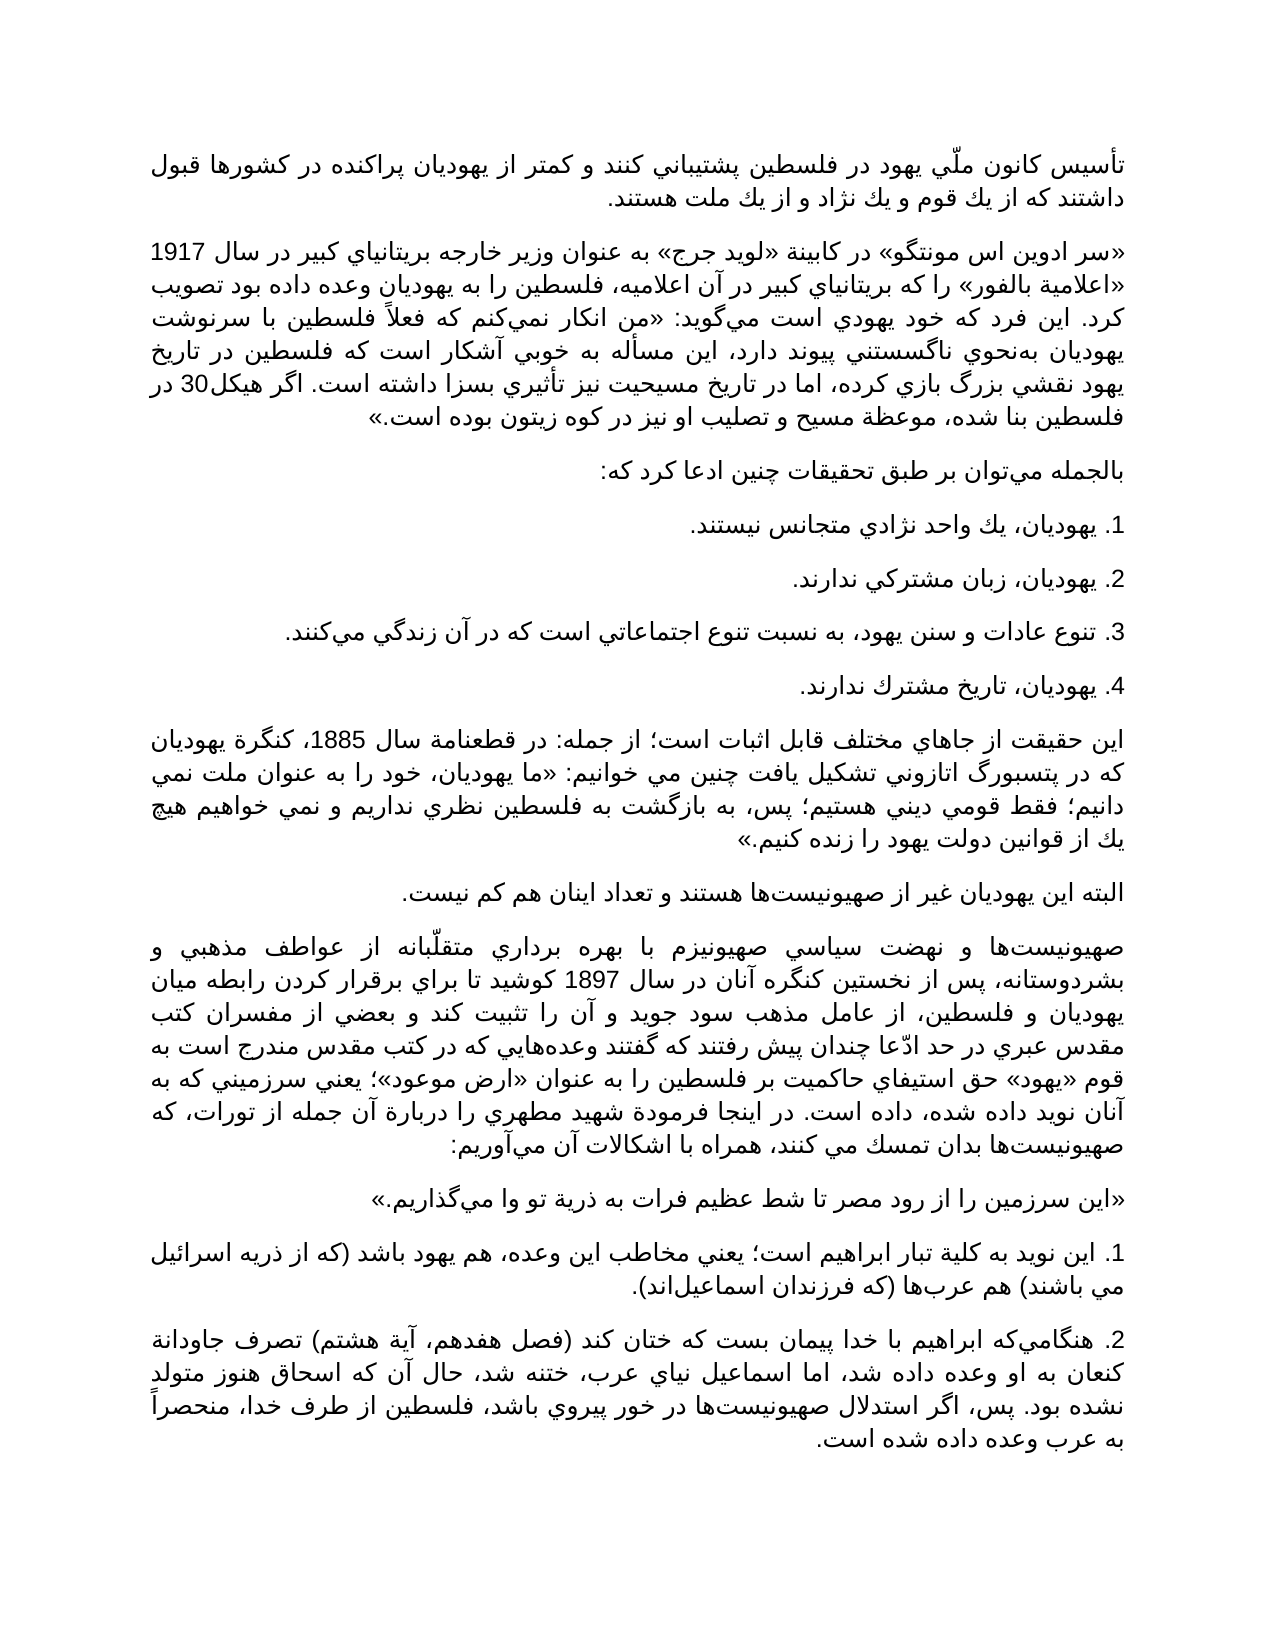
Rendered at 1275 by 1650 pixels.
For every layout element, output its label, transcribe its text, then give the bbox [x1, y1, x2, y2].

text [150, 150, 1125, 212]
text 4. يهوديان، تاريخ مشترك ندارند. [150, 671, 1125, 700]
text صهيونيست‌ها و نهضت سياسي صهيونيزم با بهره برداري متقلّبانه از عواطف مذهبي و بشردوستانه، پس از نخستين كنگره آنان در سال 1897 كوشيد تا براي برقرار كردن رابطه ميان يهوديان و فلسطين، از عامل مذهب سود جويد و آن را تثبيت كند و بعضي از مفسران كتب مقدس عبري در حد ادّعا چندان پيش رفتند كه گفتند وعده‌هايي كه در كتب مقدس مندرج است به قوم «يهود» حق استيفاي حاكميت بر فلسطين را به عنوان «ارض موعود»؛ يعني سرزميني كه به آنان نويد داده شده، داده است. در اينجا فرمودة شهيد مطهري را دربارة آن جمله از تورات، كه صهيونيست‌ها بدان تمسك مي كنند، همراه با اشكالات آن مي‌آوريم: [150, 932, 1125, 1159]
text «سر ادوين اس مونتگو» در كابينة «لويد جرج» به عنوان وزير خارجه بريتانياي كبير در سال 1917 «اعلامية بالفور» را كه بريتانياي كبير در آن اعلاميه، فلسطين را به يهوديان وعده داده بود تصويب كرد. اين فرد كه خود يهودي است مي‌گويد: «من انكار نمي‌كنم كه فعلاً فلسطين با سرنوشت يهوديان به‌نحوي ناگسستني پيوند دارد، اين مسأله به خوبي آشكار است كه فلسطين در تاريخ يهود نقشي بزرگ بازي كرده، اما در تاريخ مسيحيت نيز تأثيري بسزا داشته است. اگر هيكل30 در فلسطين بنا شده، موعظة مسيح و تصليب او نيز در كوه زيتون بوده است.» [150, 237, 1125, 431]
text 1. يهوديان، يك واحد نژادي متجانس نيستند. [150, 510, 1125, 538]
text بالجمله مي‌توان بر طبق تحقيقات چنين ادعا کرد که: [150, 456, 1125, 484]
text 2. هنگامي‌كه ابراهيم با خدا پيمان بست كه ختان كند (فصل هفدهم، آية هشتم) تصرف جاودانة كنعان به او وعده داده شد، اما اسماعيل نياي عرب، ختنه شد، حال آن كه اسحاق هنوز متولد نشده بود. پس، اگر استدلال صهيونيست‌ها در خور پيروي باشد، فلسطين از طرف خدا، منحصراً به عرب وعده داده شده است. [150, 1324, 1125, 1452]
text «اين سرزمين را از رود مصر تا شط عظيم فرات به ذرية تو وا مي‌گذاريم.» [150, 1184, 1125, 1213]
text البته اين يهوديان غير از صهيونيست‌ها هستند و تعداد اينان هم كم نيست. [150, 878, 1125, 907]
text 1. اين نويد به كلية تبار ابراهيم است؛ يعني مخاطب اين وعده، هم يهود باشد (كه از ذريه اسرائيل مي باشند) هم عرب‌ها (كه فرزندان اسماعيل‌اند). [150, 1238, 1125, 1299]
text 2. يهوديان، زبان مشتركي ندارند. [150, 563, 1125, 592]
text اين حقيقت از جاهاي مختلف قابل اثبات است؛ از جمله: در قطعنامة سال 1885، كنگرة يهوديان كه در پتسبورگ اتازوني تشكيل يافت چنين مي خوانيم: «ما يهوديان، خود را به عنوان ملت نمي دانيم؛ فقط قومي ديني هستيم؛ پس، به بازگشت به فلسطين نظري نداريم و نمي خواهيم هيچ يك از قوانين دولت يهود را زنده كنيم.» [150, 725, 1125, 853]
text 3. تنوع عادات و سنن يهود، به نسبت تنوع اجتماعاتي است كه در آن زندگي مي‌كنند. [150, 617, 1125, 646]
